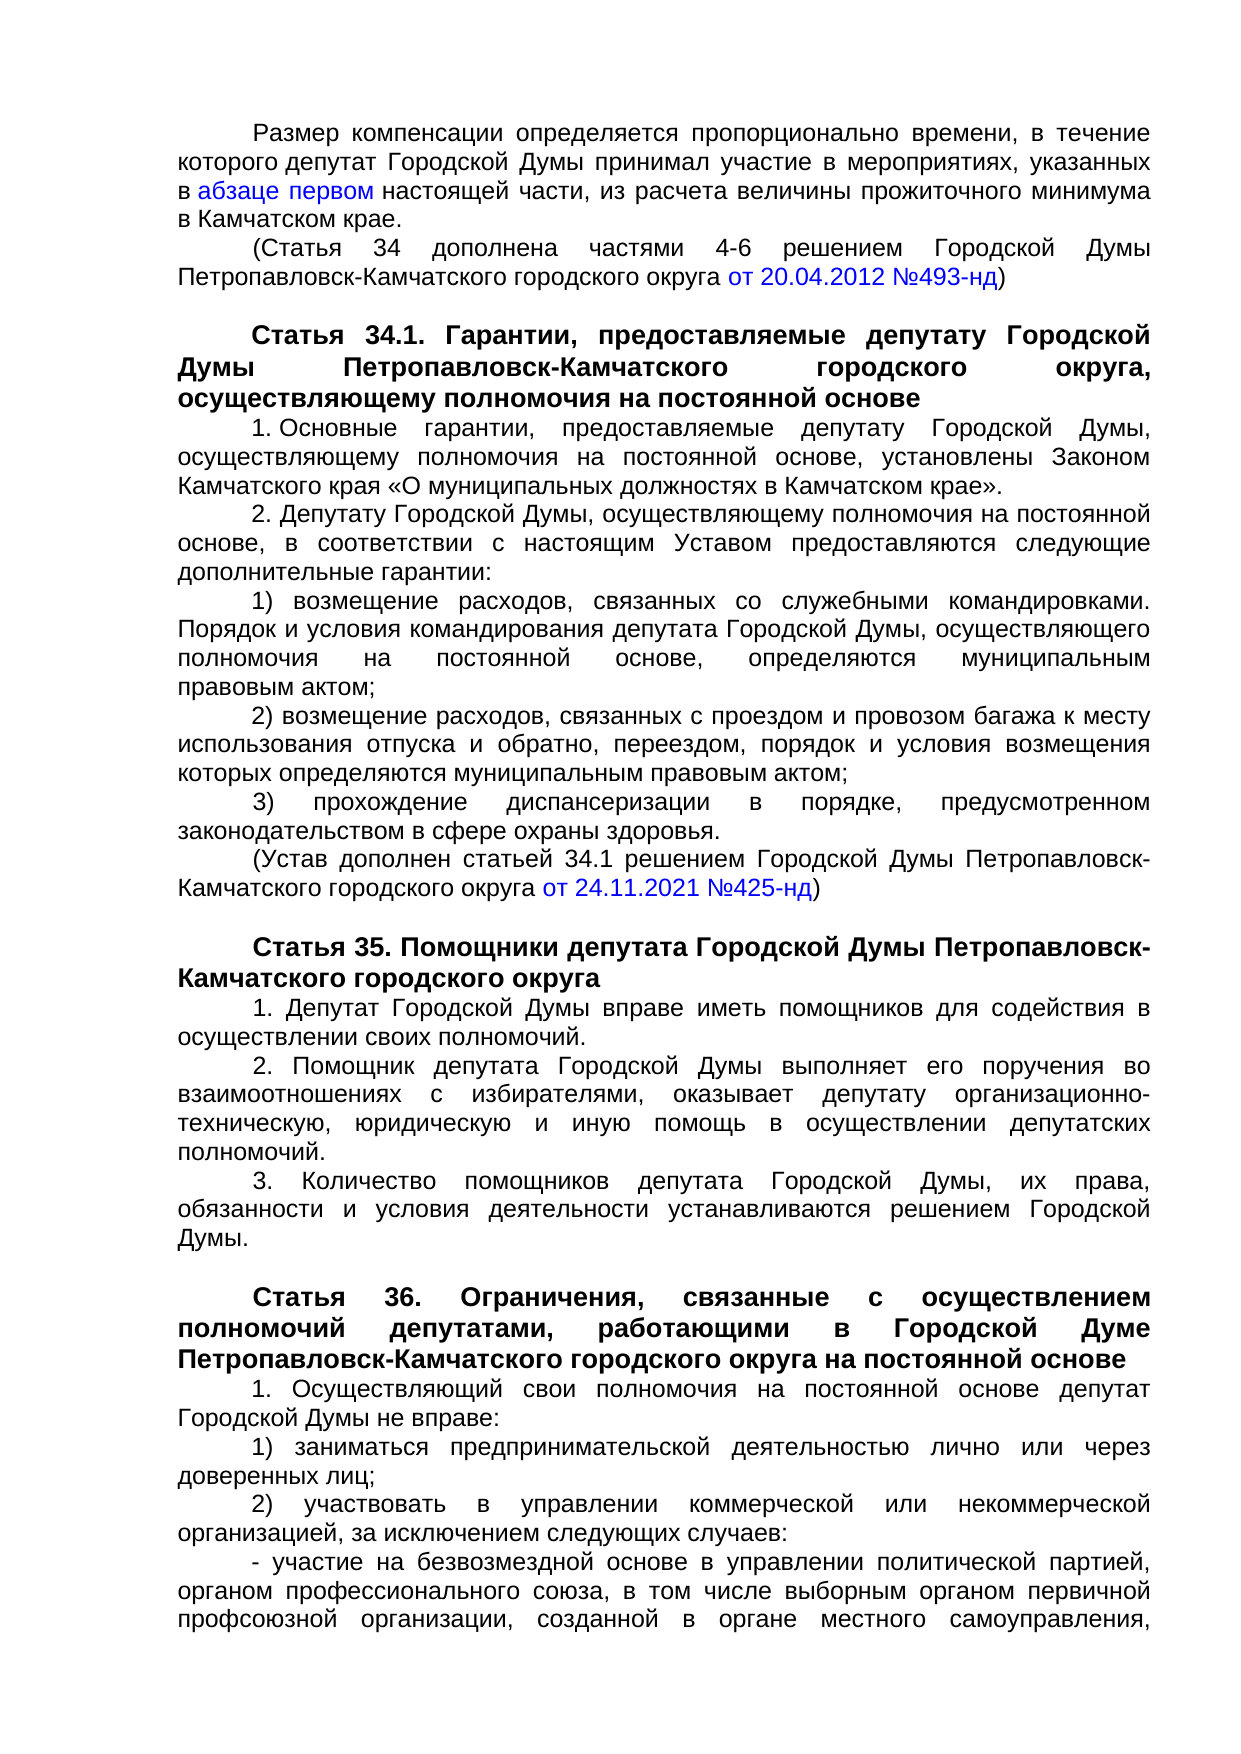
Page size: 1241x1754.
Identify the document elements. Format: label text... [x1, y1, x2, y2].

text Статья 35. Помощники депутата Городской Думы Петропавловск-Камчатского городского округа [177, 931, 1152, 993]
text Размер компенсации определяется пропорционально времени, в течение которого депутат Городской Думы принимал участие в мероприятиях, указанных в абзаце первом настоящей части, из расчета величины прожиточного минимума в Камчатском крае. [177, 118, 1152, 233]
text 2. Депутату Городской Думы, осуществляющему полномочия на постоянной основе, в соответствии с настоящим Уставом предоставляются следующие дополнительные гарантии: [177, 499, 1152, 586]
text 1) заниматься предпринимательской деятельностью лично или через доверенных лиц; [177, 1432, 1152, 1489]
text 1) возмещение расходов, связанных со служебными командировками. Порядок и условия командирования депутата Городской Думы, осуществляющего полномочия на постоянной основе, определяются муниципальным правовым актом; [177, 586, 1152, 701]
text Статья 36. Ограничения, связанные с осуществлением полномочий депутатами, работающими в Городской Думе Петропавловск-Камчатского городского округа на постоянной основе [177, 1281, 1152, 1374]
text (Устав дополнен статьей 34.1 решением Городской Думы Петропавловск-Камчатского городского округа от 24.11.2021 №425-нд) [177, 844, 1152, 902]
text 2. Помощник депутата Городской Думы выполняет его поручения во взаимоотношениях с избирателями, оказывает депутату организационно-техническую, юридическую и иную помощь в осуществлении депутатских полномочий. [177, 1051, 1152, 1166]
text 2) возмещение расходов, связанных с проездом и провозом багажа к месту использования отпуска и обратно, переездом, порядок и условия возмещения которых определяются муниципальным правовым актом; [177, 701, 1152, 787]
text 1. Основные гарантии, предоставляемые депутату Городской Думы, осуществляющему полномочия на постоянной основе, установлены Законом Камчатского края «О муниципальных должностях в Камчатском крае». [177, 413, 1152, 499]
text 1. Депутат Городской Думы вправе иметь помощников для содействия в осуществлении своих полномочий. [177, 993, 1152, 1051]
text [177, 1547, 1152, 1633]
text 2) участвовать в управлении коммерческой или некоммерческой организацией, за исключением следующих случаев: [177, 1489, 1152, 1547]
text Статья 34.1. Гарантии, предоставляемые депутату Городской Думы Петропавловск-Камчатского городского округа, осуществляющему полномочия на постоянной основе [177, 319, 1152, 413]
text (Статья 34 дополнена частями 4-6 решением Городской Думы Петропавловск-Камчатского городского округа от 20.04.2012 №493-нд) [177, 233, 1152, 291]
text 3. Количество помощников депутата Городской Думы, их права, обязанности и условия деятельности устанавливаются решением Городской Думы. [177, 1166, 1152, 1252]
text 1. Осуществляющий свои полномочия на постоянной основе депутат Городской Думы не вправе: [177, 1374, 1152, 1432]
text 3) прохождение диспансеризации в порядке, предусмотренном законодательством в сфере охраны здоровья. [177, 787, 1152, 844]
